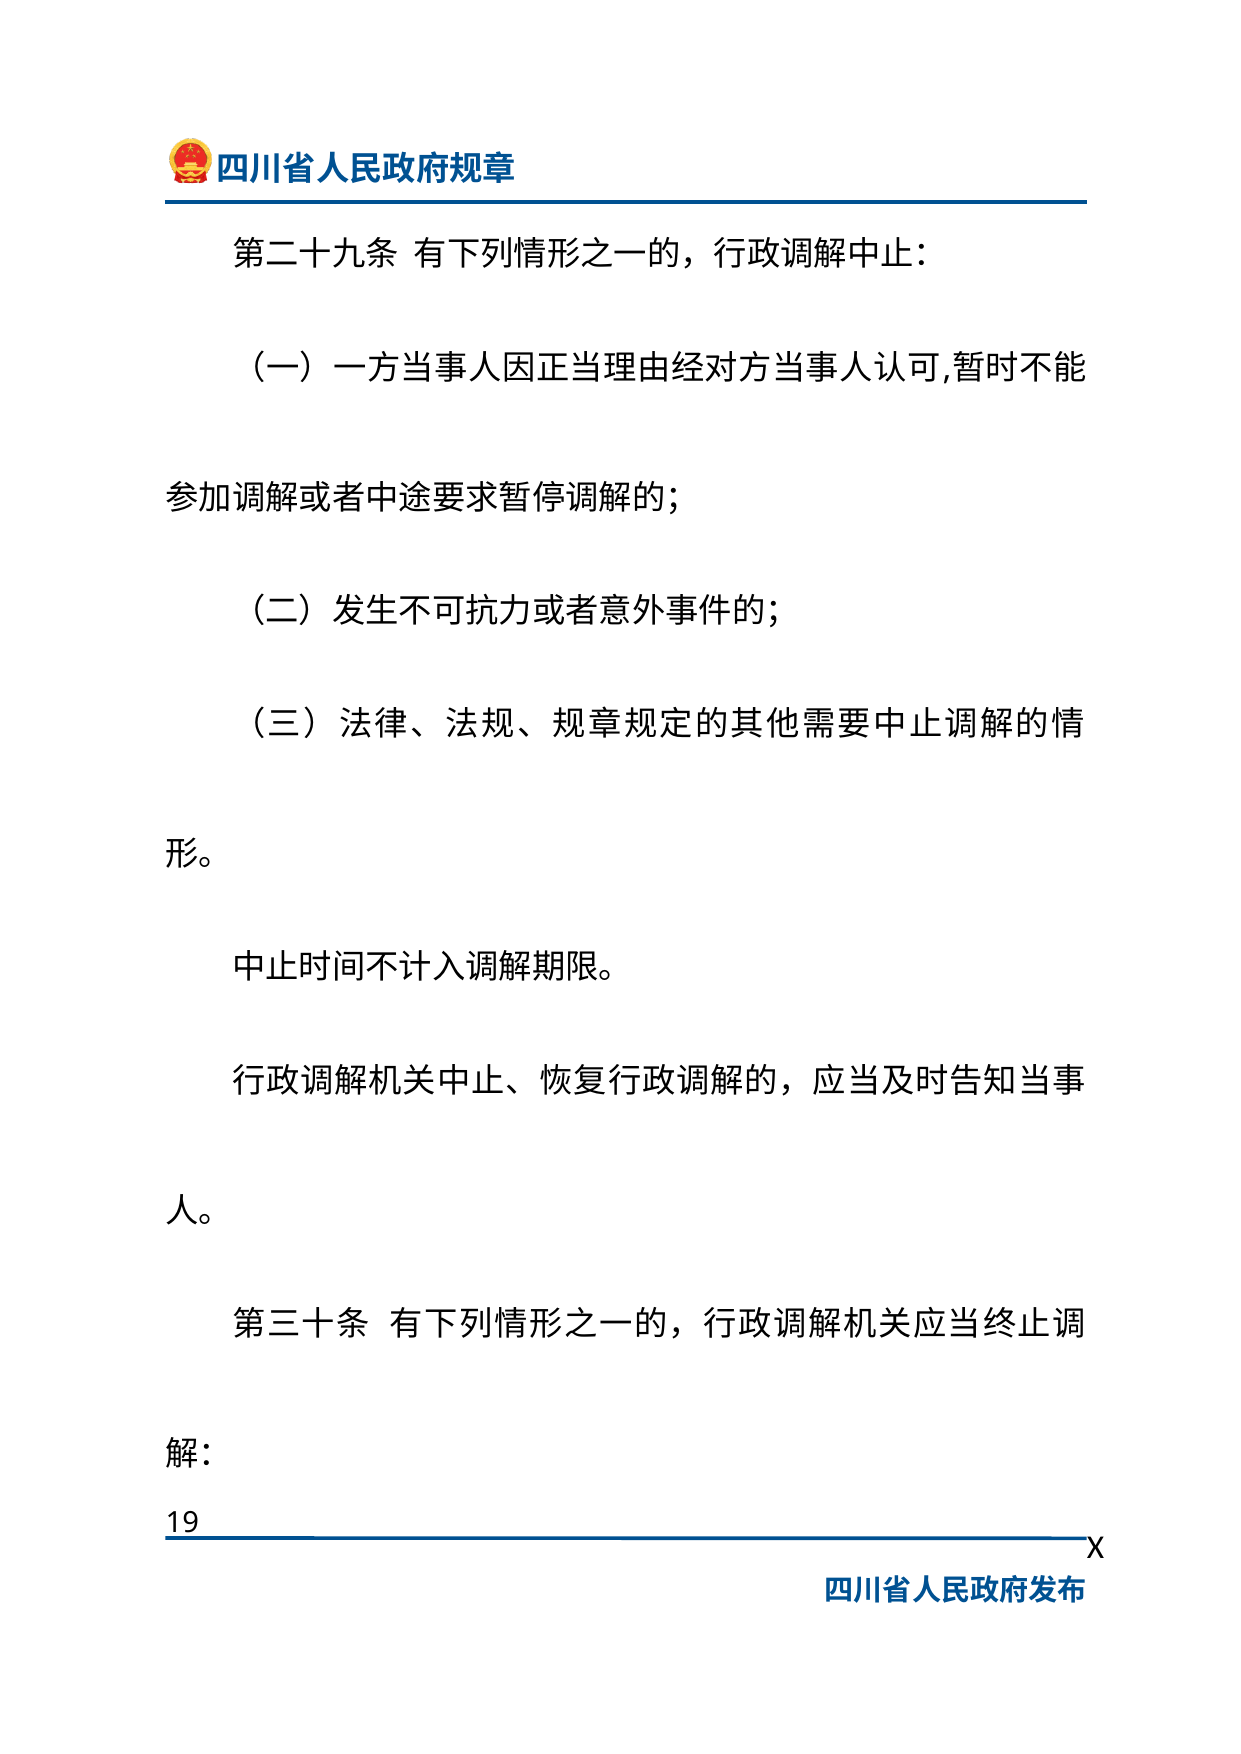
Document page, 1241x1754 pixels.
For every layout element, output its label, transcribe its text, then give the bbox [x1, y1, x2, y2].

text （三）法律、法规、规章规定的其他需要中止调解的情形。 [165, 689, 1087, 884]
text （二）发生不可抗力或者意外事件的； [165, 576, 1087, 641]
text 中止时间不计入调解期限。 [165, 932, 1087, 997]
text 第二十九条 有下列情形之一的，行政调解中止： [165, 219, 1087, 284]
picture [165, 136, 216, 187]
text （一）一方当事人因正当理由经对方当事人认可,暂时不能参加调解或者中途要求暂停调解的； [165, 332, 1087, 527]
text 行政调解机关中止、恢复行政调解的，应当及时告知当事人。 [165, 1045, 1087, 1240]
text 第三十条 有下列情形之一的，行政调解机关应当终止调解： [165, 1288, 1087, 1483]
